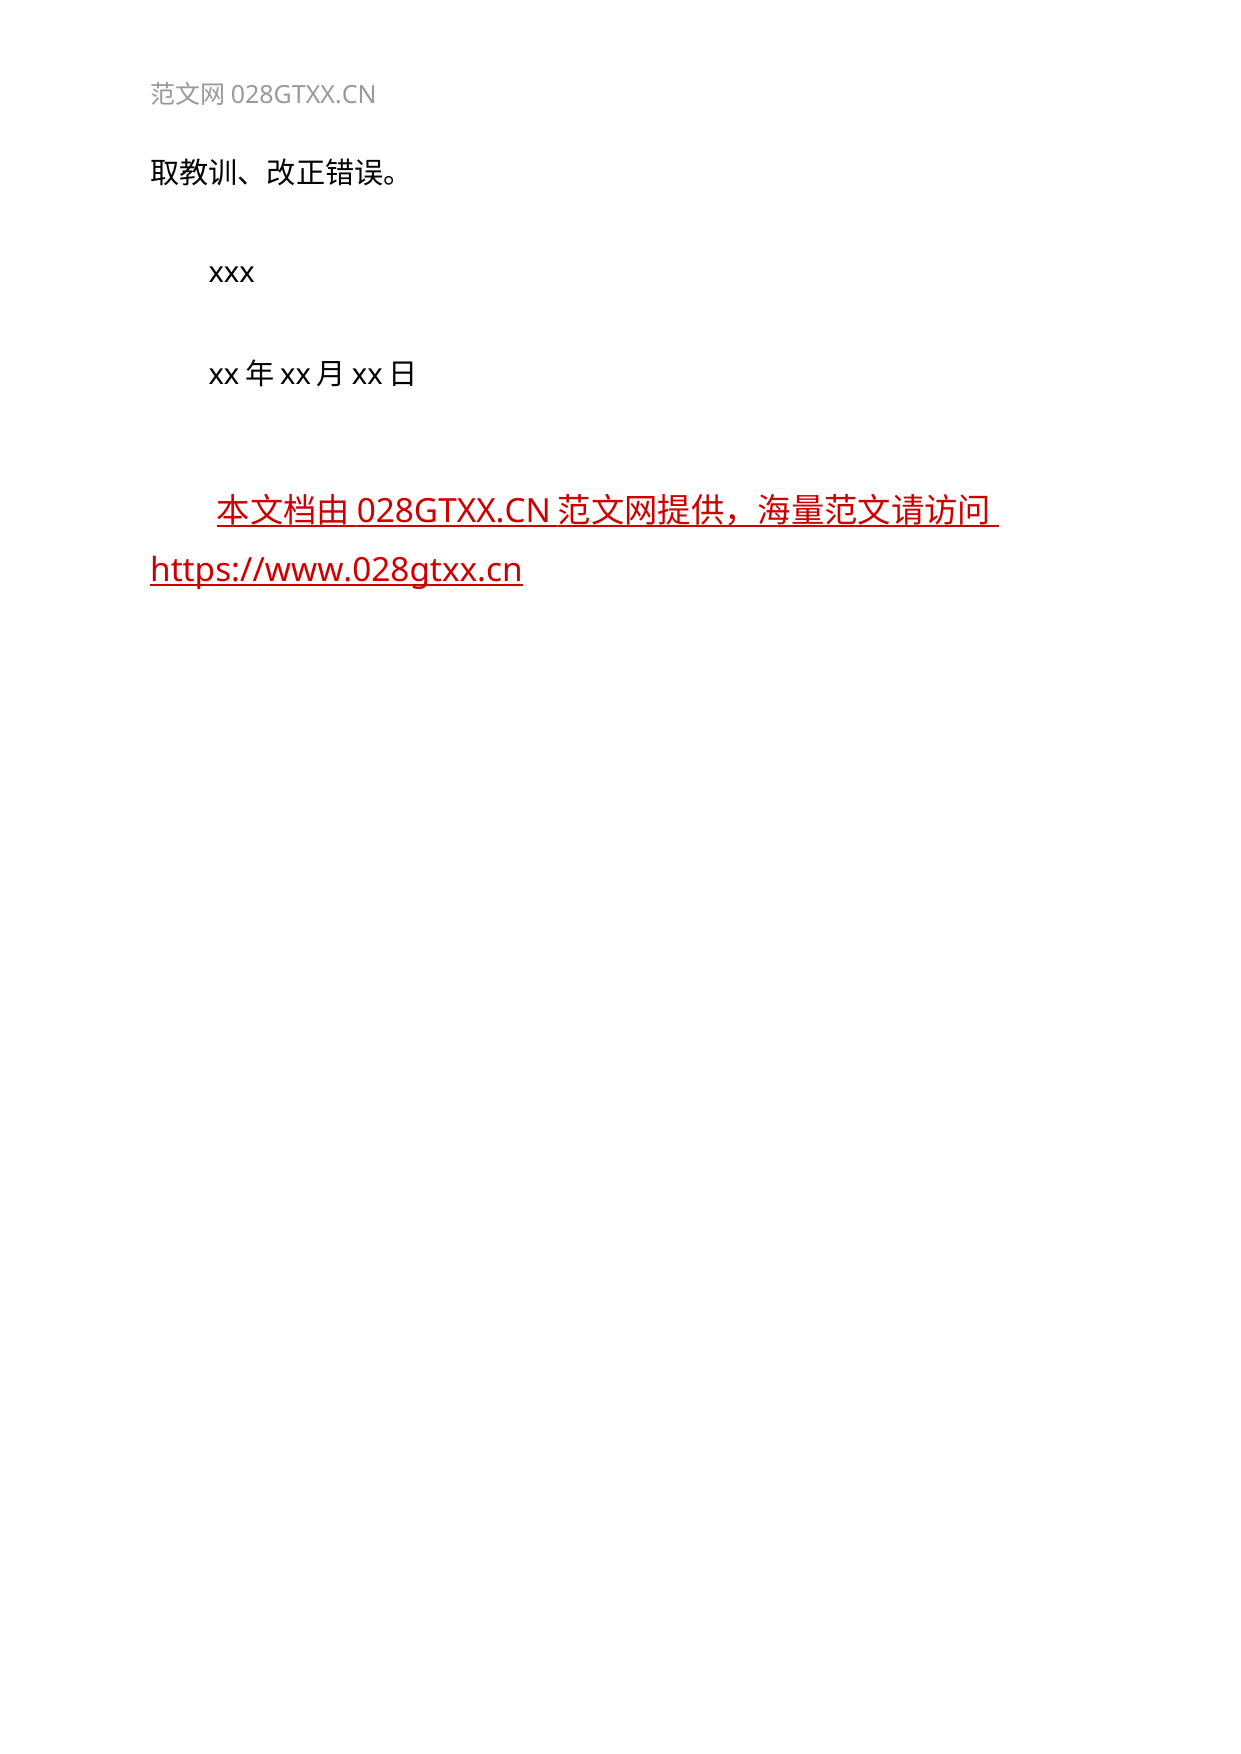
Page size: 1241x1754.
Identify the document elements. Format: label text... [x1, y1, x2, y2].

text xxx [150, 252, 1090, 291]
text xx年xx月xx日 [150, 350, 1090, 393]
text 本文档由028GTXX.CN范文网提供，海量范文请访问 https://www.028gtxx.cn [150, 483, 1090, 591]
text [150, 150, 1090, 192]
